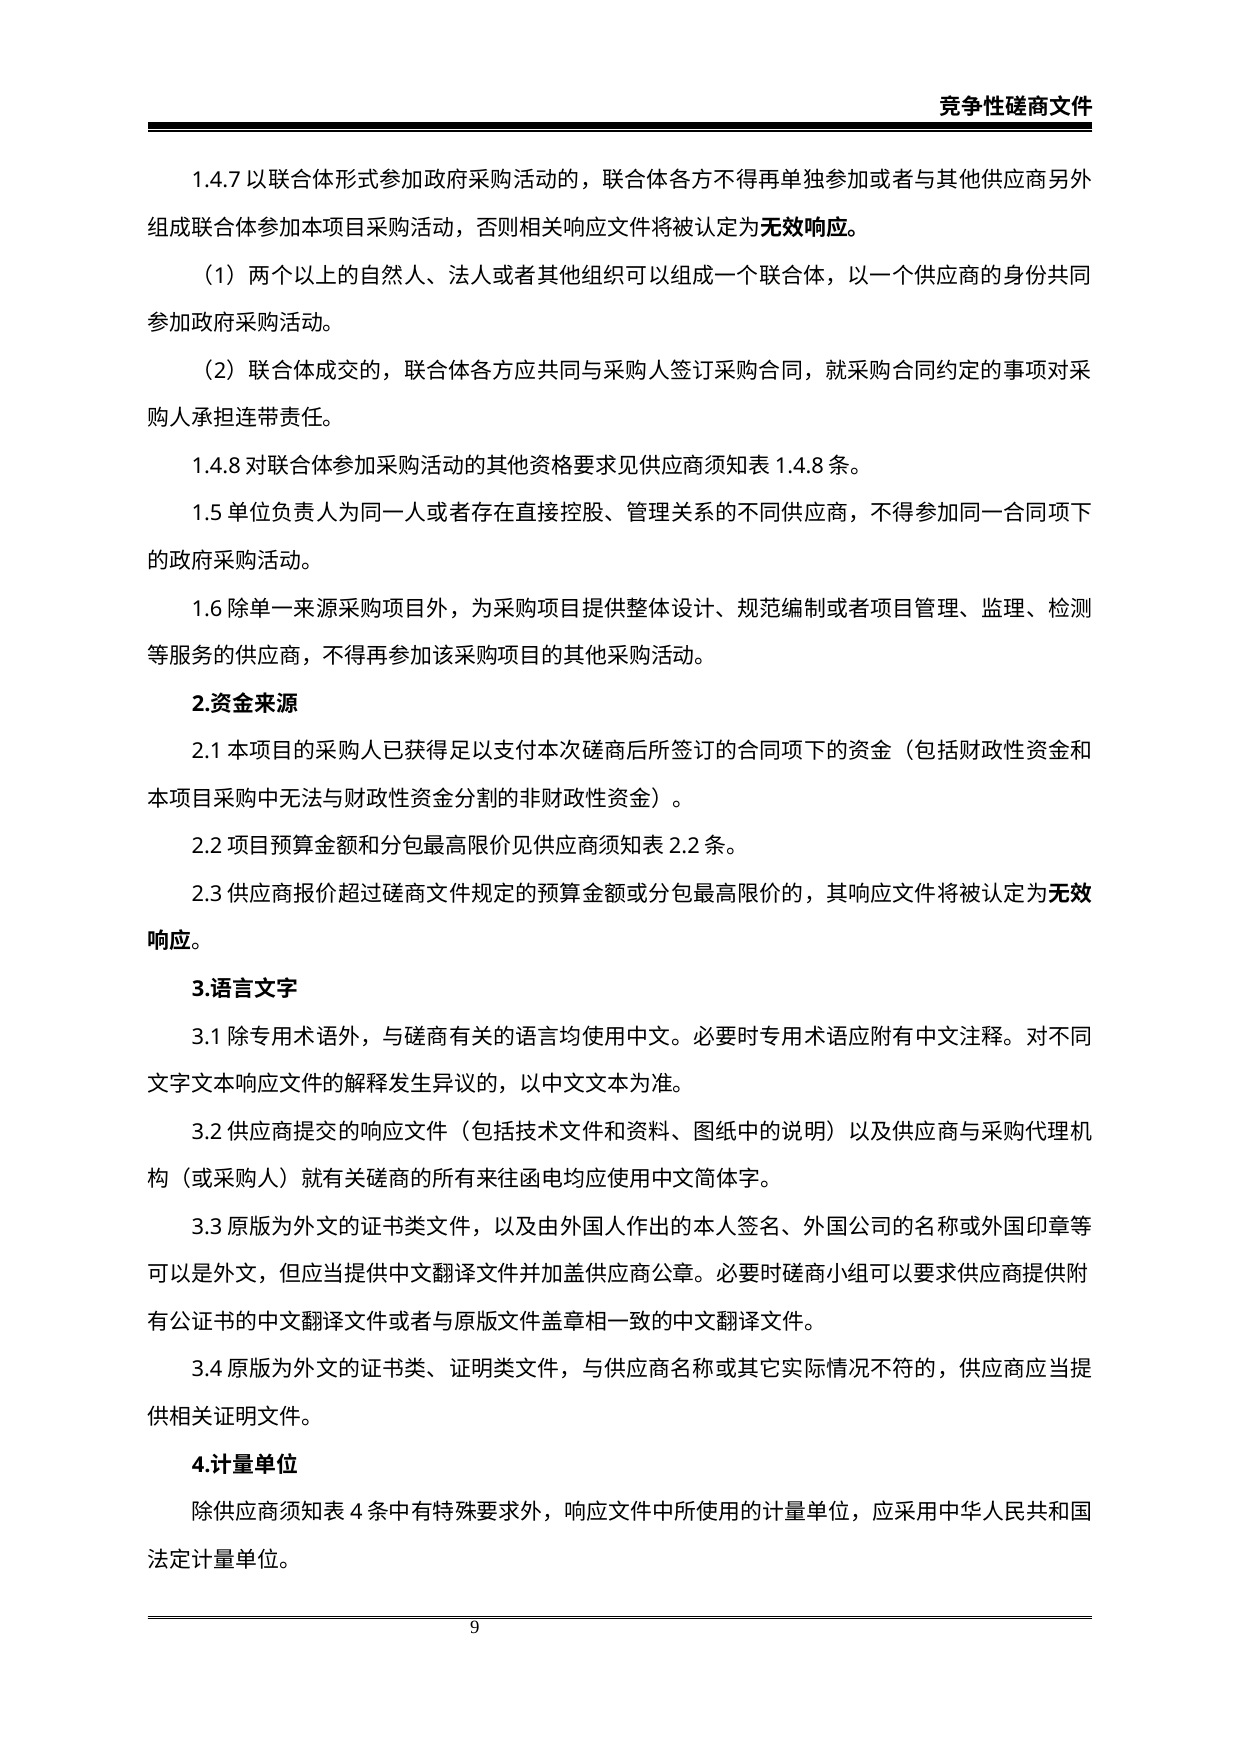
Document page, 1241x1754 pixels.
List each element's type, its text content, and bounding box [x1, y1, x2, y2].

text 2.2项目预算金额和分包最高限价见供应商须知表2.2条。 [148, 828, 1092, 860]
text 1.6除单一来源采购项目外，为采购项目提供整体设计、规范编制或者项目管理、监理、检测等服务的供应商，不得再参加该采购项目的其他采购活动。 [148, 591, 1092, 670]
text 除供应商须知表4条中有特殊要求外，响应文件中所使用的计量单位，应采用中华人民共和国法定计量单位。 [148, 1494, 1092, 1573]
text 2.1本项目的采购人已获得足以支付本次磋商后所签订的合同项下的资金（包括财政性资金和本项目采购中无法与财政性资金分割的非财政性资金）。 [148, 733, 1092, 812]
text 3.4原版为外文的证书类、证明类文件，与供应商名称或其它实际情况不符的，供应商应当提供相关证明文件。 [148, 1351, 1092, 1431]
text 2.3供应商报价超过磋商文件规定的预算金额或分包最高限价的，其响应文件将被认定为无效响应。 [148, 876, 1092, 955]
text （1）两个以上的自然人、法人或者其他组织可以组成一个联合体，以一个供应商的身份共同参加政府采购活动。 [148, 258, 1092, 337]
text 3.3原版为外文的证书类文件，以及由外国人作出的本人签名、外国公司的名称或外国印章等可以是外文，但应当提供中文翻译文件并加盖供应商公章。必要时磋商小组可以要求供应商提供附有公证书的中文翻译文件或者与原版文件盖章相一致的中文翻译文件。 [148, 1209, 1092, 1336]
text （2）联合体成交的，联合体各方应共同与采购人签订采购合同，就采购合同约定的事项对采购人承担连带责任。 [148, 353, 1092, 432]
text 4.计量单位 [148, 1447, 1092, 1478]
text 3.语言文字 [148, 971, 1092, 1003]
text 1.4.8对联合体参加采购活动的其他资格要求见供应商须知表1.4.8条。 [148, 448, 1092, 479]
text 1.4.7以联合体形式参加政府采购活动的，联合体各方不得再单独参加或者与其他供应商另外组成联合体参加本项目采购活动，否则相关响应文件将被认定为无效响应。 [148, 162, 1092, 242]
text 3.2供应商提交的响应文件（包括技术文件和资料、图纸中的说明）以及供应商与采购代理机构（或采购人）就有关磋商的所有来往函电均应使用中文简体字。 [148, 1114, 1092, 1193]
text 1.5单位负责人为同一人或者存在直接控股、管理关系的不同供应商，不得参加同一合同项下的政府采购活动。 [148, 495, 1092, 575]
text 2.资金来源 [148, 686, 1092, 717]
text 3.1除专用术语外，与磋商有关的语言均使用中文。必要时专用术语应附有中文注释。对不同文字文本响应文件的解释发生异议的，以中文文本为准。 [148, 1019, 1092, 1098]
